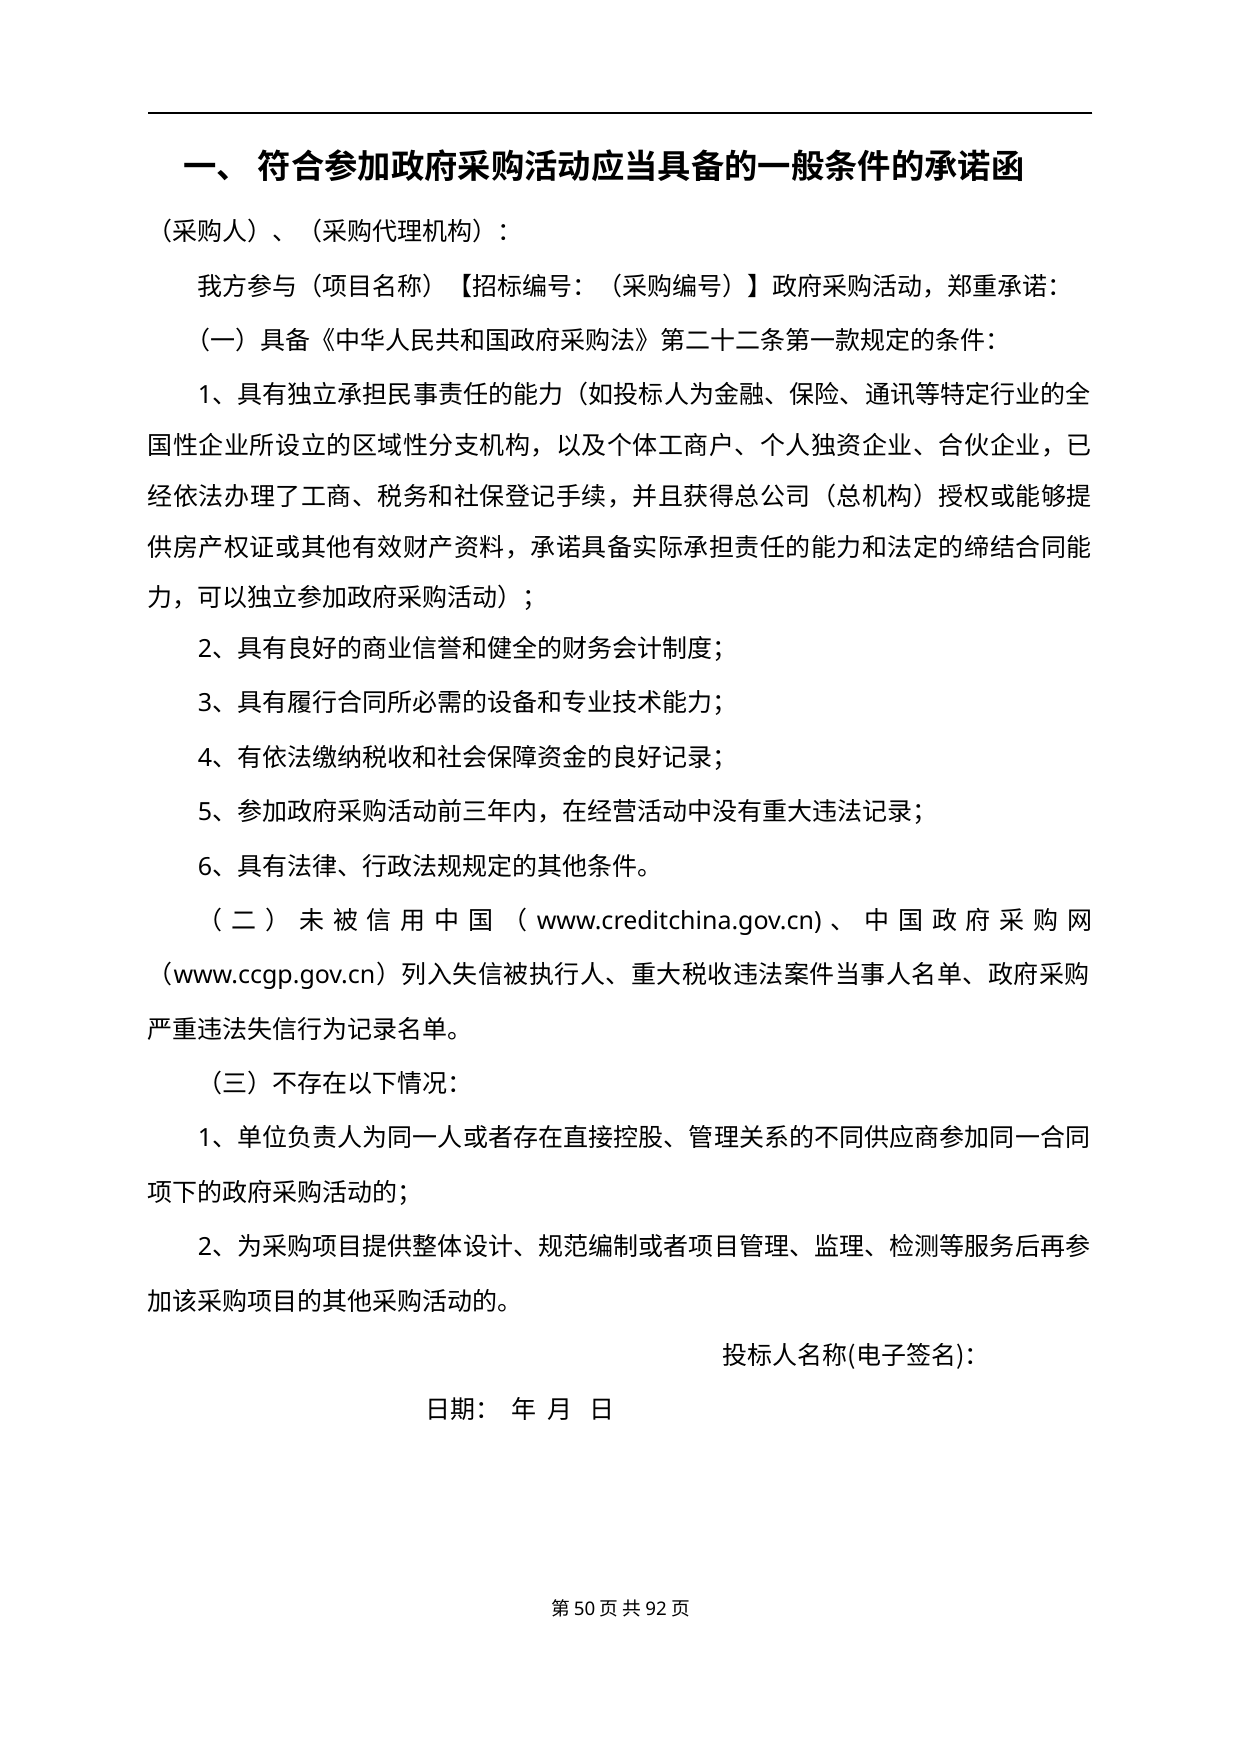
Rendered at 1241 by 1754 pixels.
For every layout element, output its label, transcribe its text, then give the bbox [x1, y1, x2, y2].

text 一、 符合参加政府采购活动应当具备的一般条件的承诺函 [148, 139, 1042, 188]
text 5、参加政府采购活动前三年内，在经营活动中没有重大违法记录； [148, 792, 1092, 828]
text 日期： 年 月 日 [148, 1390, 1092, 1426]
text 2、具有良好的商业信誉和健全的财务会计制度； [148, 628, 1092, 665]
text 4、有依法缴纳税收和社会保障资金的良好记录； [148, 737, 1092, 773]
text 1、具有独立承担民事责任的能力（如投标人为金融、保险、通讯等特定行业的全国性企业所设立的区域性分支机构，以及个体工商户、个人独资企业、合伙企业，已经依法办理了工商、税务和社保登记手续，并且获得总公司（总机构）授权或能够提供房产权证或其他有效财产资料，承诺具备实际承担责任的能力和法定的缔结合同能力，可以独立参加政府采购活动）； [148, 375, 1092, 614]
text 2、为采购项目提供整体设计、规范编制或者项目管理、监理、检测等服务后再参加该采购项目的其他采购活动的。 [148, 1227, 1092, 1317]
text 投标人名称(电子签名)： [148, 1335, 1092, 1372]
text 3、具有履行合同所必需的设备和专业技术能力； [148, 683, 1092, 719]
text 6、具有法律、行政法规规定的其他条件。 [148, 846, 1092, 882]
text （二）未被信用中国（www.creditchina.gov.cn)、中国政府采购网（www.ccgp.gov.cn）列入失信被执行人、重大税收违法案件当事人名单、政府采购严重违法失信行为记录名单。 [148, 900, 1092, 1045]
text （采购人）、（采购代理机构）： [148, 212, 1092, 248]
text （三）不存在以下情况： [148, 1063, 1092, 1100]
text 我方参与（项目名称）【招标编号：（采购编号）】政府采购活动，郑重承诺： [148, 266, 1092, 302]
text （一）具备《中华人民共和国政府采购法》第二十二条第一款规定的条件： [148, 321, 1092, 357]
text 1、单位负责人为同一人或者存在直接控股、管理关系的不同供应商参加同一合同项下的政府采购活动的； [148, 1118, 1092, 1208]
